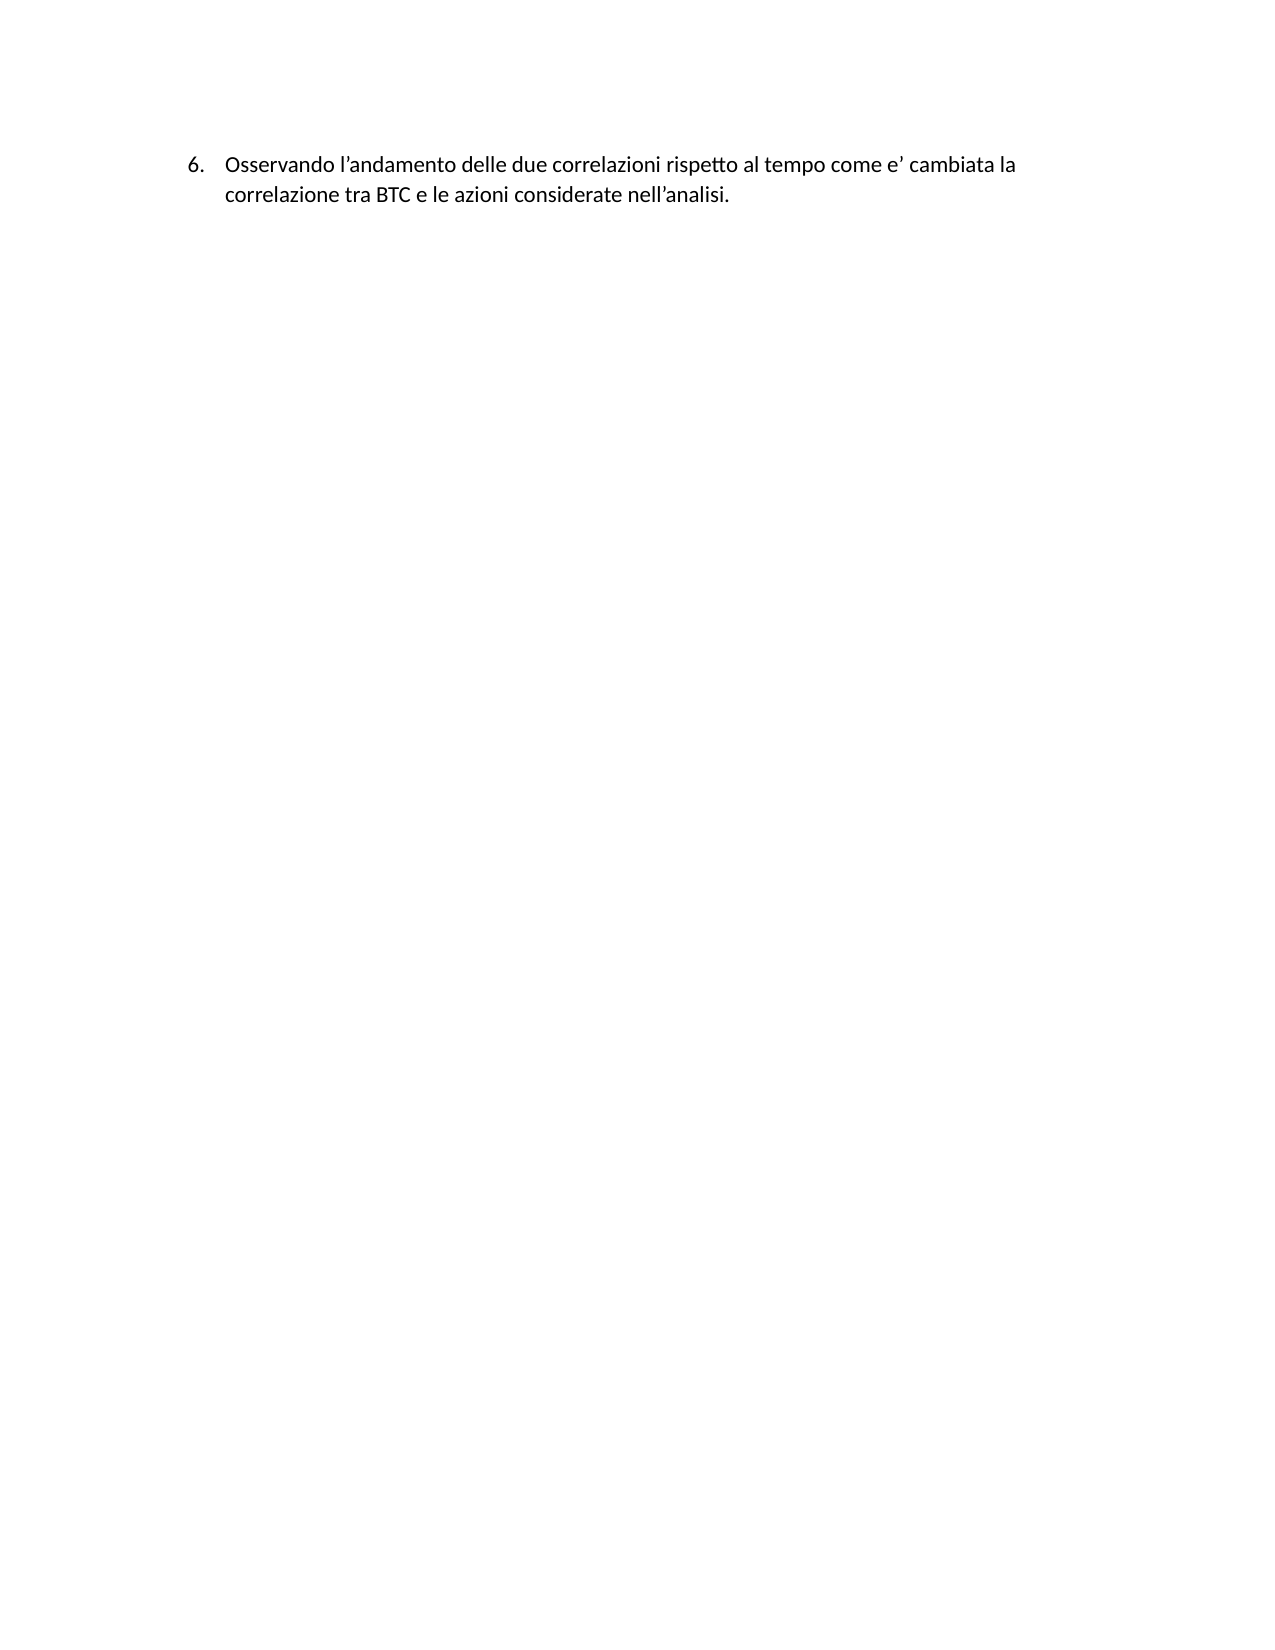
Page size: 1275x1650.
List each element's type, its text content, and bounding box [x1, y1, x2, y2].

list Osservando l’andamento delle due correlazioni rispetto al tempo come e’ cambiata la correlazione tra BTC e le azioni considerate nell’analisi. [187, 150, 1125, 208]
